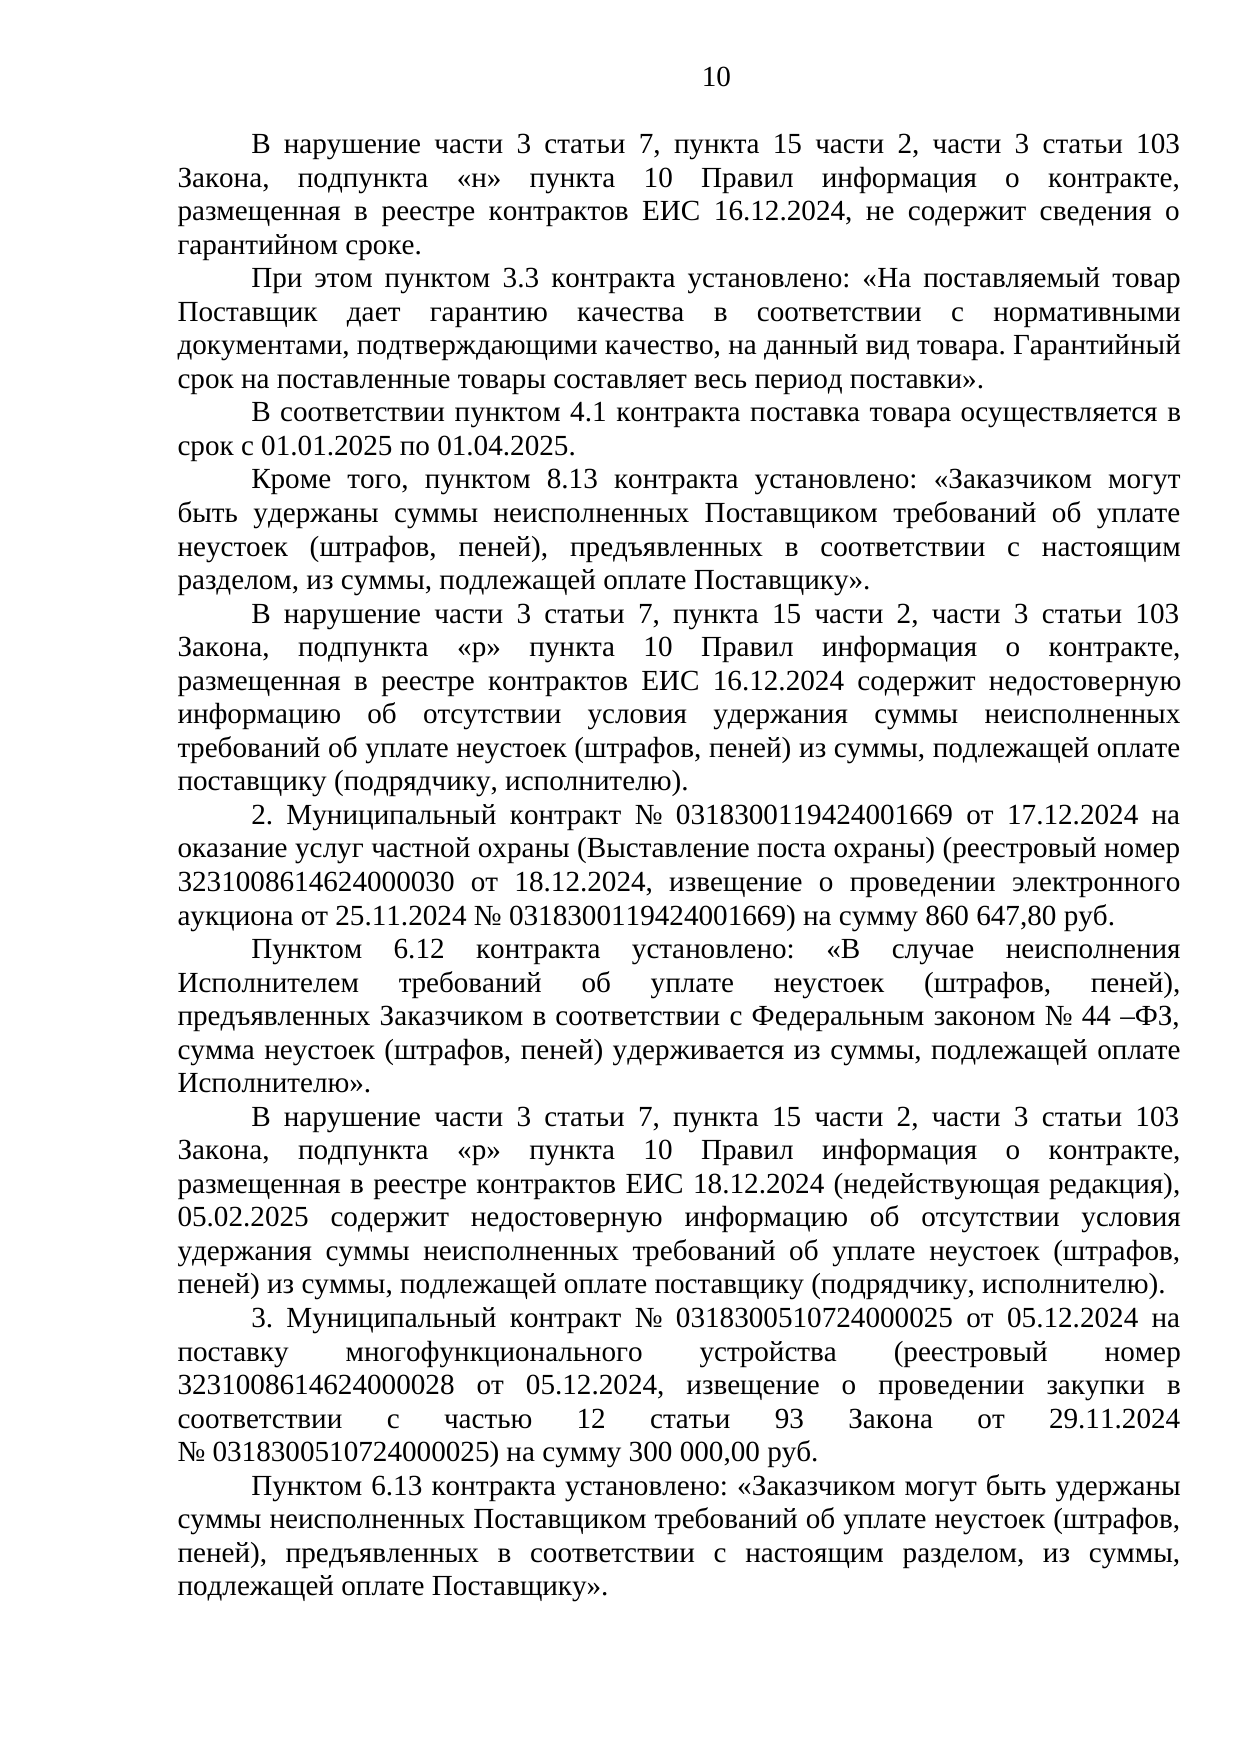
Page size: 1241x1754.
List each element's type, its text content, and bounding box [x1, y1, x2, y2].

text В нарушение части 3 статьи 7, пункта 15 части 2, части 3 статьи 103 Закона, подпункта «р» пункта 10 Правил информация о контракте, размещенная в реестре контрактов ЕИС 16.12.2024 содержит недостоверную информацию об отсутствии условия удержания суммы неисполненных требований об уплате неустоек (штрафов, пеней) из суммы, подлежащей оплате поставщику (подрядчику, исполнителю). [177, 596, 1181, 797]
text Пунктом 6.12 контракта установлено: «В случае неисполнения Исполнителем требований об уплате неустоек (штрафов, пеней), предъявленных Заказчиком в соответствии с Федеральным законом № 44 –ФЗ, сумма неустоек (штрафов, пеней) удерживается из суммы, подлежащей оплате Исполнителю». [177, 931, 1181, 1099]
text 3. Муниципальный контракт № 0318300510724000025 от 05.12.2024 на поставку многофункционального устройства (реестровый номер 3231008614624000028 от 05.12.2024, извещение о проведении закупки в соответствии с частью 12 статьи 93 Закона от 29.11.2024 № 0318300510724000025) на сумму 300 000,00 руб. [177, 1300, 1181, 1468]
text В соответствии пунктом 4.1 контракта поставка товара осуществляется в срок с 01.01.2025 по 01.04.2025. [177, 394, 1181, 462]
text Кроме того, пунктом 8.13 контракта установлено: «Заказчиком могут быть удержаны суммы неисполненных Поставщиком требований об уплате неустоек (штрафов, пеней), предъявленных в соответствии с настоящим разделом, из суммы, подлежащей оплате Поставщику». [177, 462, 1181, 596]
text В нарушение части 3 статьи 7, пункта 15 части 2, части 3 статьи 103 Закона, подпункта «н» пункта 10 Правил информация о контракте, размещенная в реестре контрактов ЕИС 16.12.2024, не содержит сведения о гарантийном сроке. [177, 126, 1181, 260]
text При этом пунктом 3.3 контракта установлено: «На поставляемый товар Поставщик дает гарантию качества в соответствии с нормативными документами, подтверждающими качество, на данный вид товара. Гарантийный срок на поставленные товары составляет весь период поставки». [177, 260, 1181, 394]
text Пунктом 6.13 контракта установлено: «Заказчиком могут быть удержаны суммы неисполненных Поставщиком требований об уплате неустоек (штрафов, пеней), предъявленных в соответствии с настоящим разделом, из суммы, подлежащей оплате Поставщику». [177, 1468, 1181, 1602]
text 2. Муниципальный контракт № 0318300119424001669 от 17.12.2024 на оказание услуг частной охраны (Выставление поста охраны) (реестровый номер 3231008614624000030 от 18.12.2024, извещение о проведении электронного аукциона от 25.11.2024 № 0318300119424001669) на сумму 860 647,80 руб. [177, 797, 1181, 931]
text В нарушение части 3 статьи 7, пункта 15 части 2, части 3 статьи 103 Закона, подпункта «р» пункта 10 Правил информация о контракте, размещенная в реестре контрактов ЕИС 18.12.2024 (недействующая редакция), 05.02.2025 содержит недостоверную информацию об отсутствии условия удержания суммы неисполненных требований об уплате неустоек (штрафов, пеней) из суммы, подлежащей оплате поставщику (подрядчику, исполнителю). [177, 1099, 1181, 1300]
